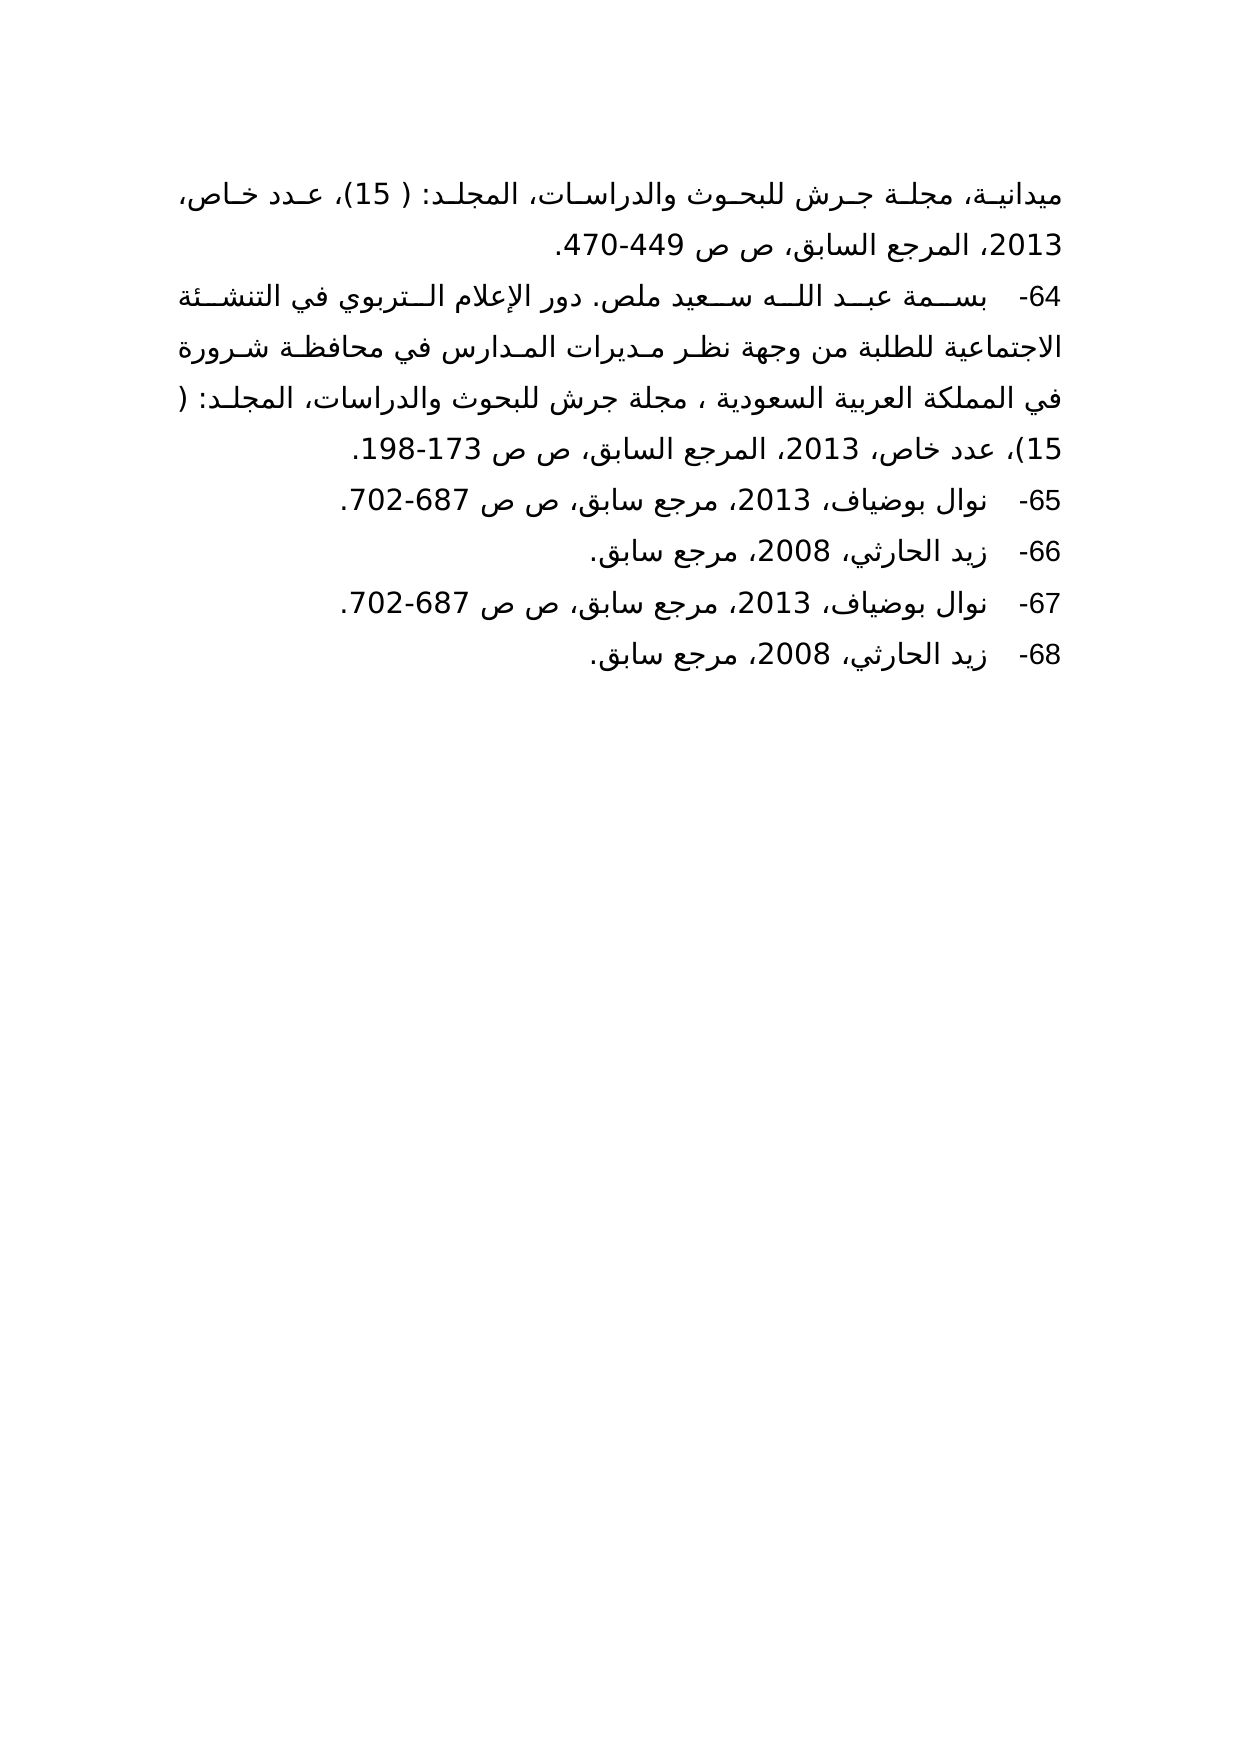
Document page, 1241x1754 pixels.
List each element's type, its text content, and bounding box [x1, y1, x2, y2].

list زيد الحارثي، 2008، مرجع سابق. [177, 637, 1063, 671]
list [177, 177, 1063, 262]
list زيد الحارثي، 2008، مرجع سابق. [177, 534, 1063, 569]
list نوال بوضياف، 2013، مرجع سابق، ص ص 687-702. [177, 483, 1063, 517]
list نوال بوضياف، 2013، مرجع سابق، ص ص 687-702. [177, 586, 1063, 620]
list بسمة عبد الله سعيد ملص. دور الإعلام التربوي في التنشئة الاجتماعية للطلبة من وجهة نظر مديرات المدارس في محافظة شرورة في المملكة العربية السعودية ، مجلة جرش للبحوث والدراسات، المجلد: ( 15)، عدد خاص، 2013، المرجع السابق، ص ص 173-198. [177, 279, 1063, 466]
